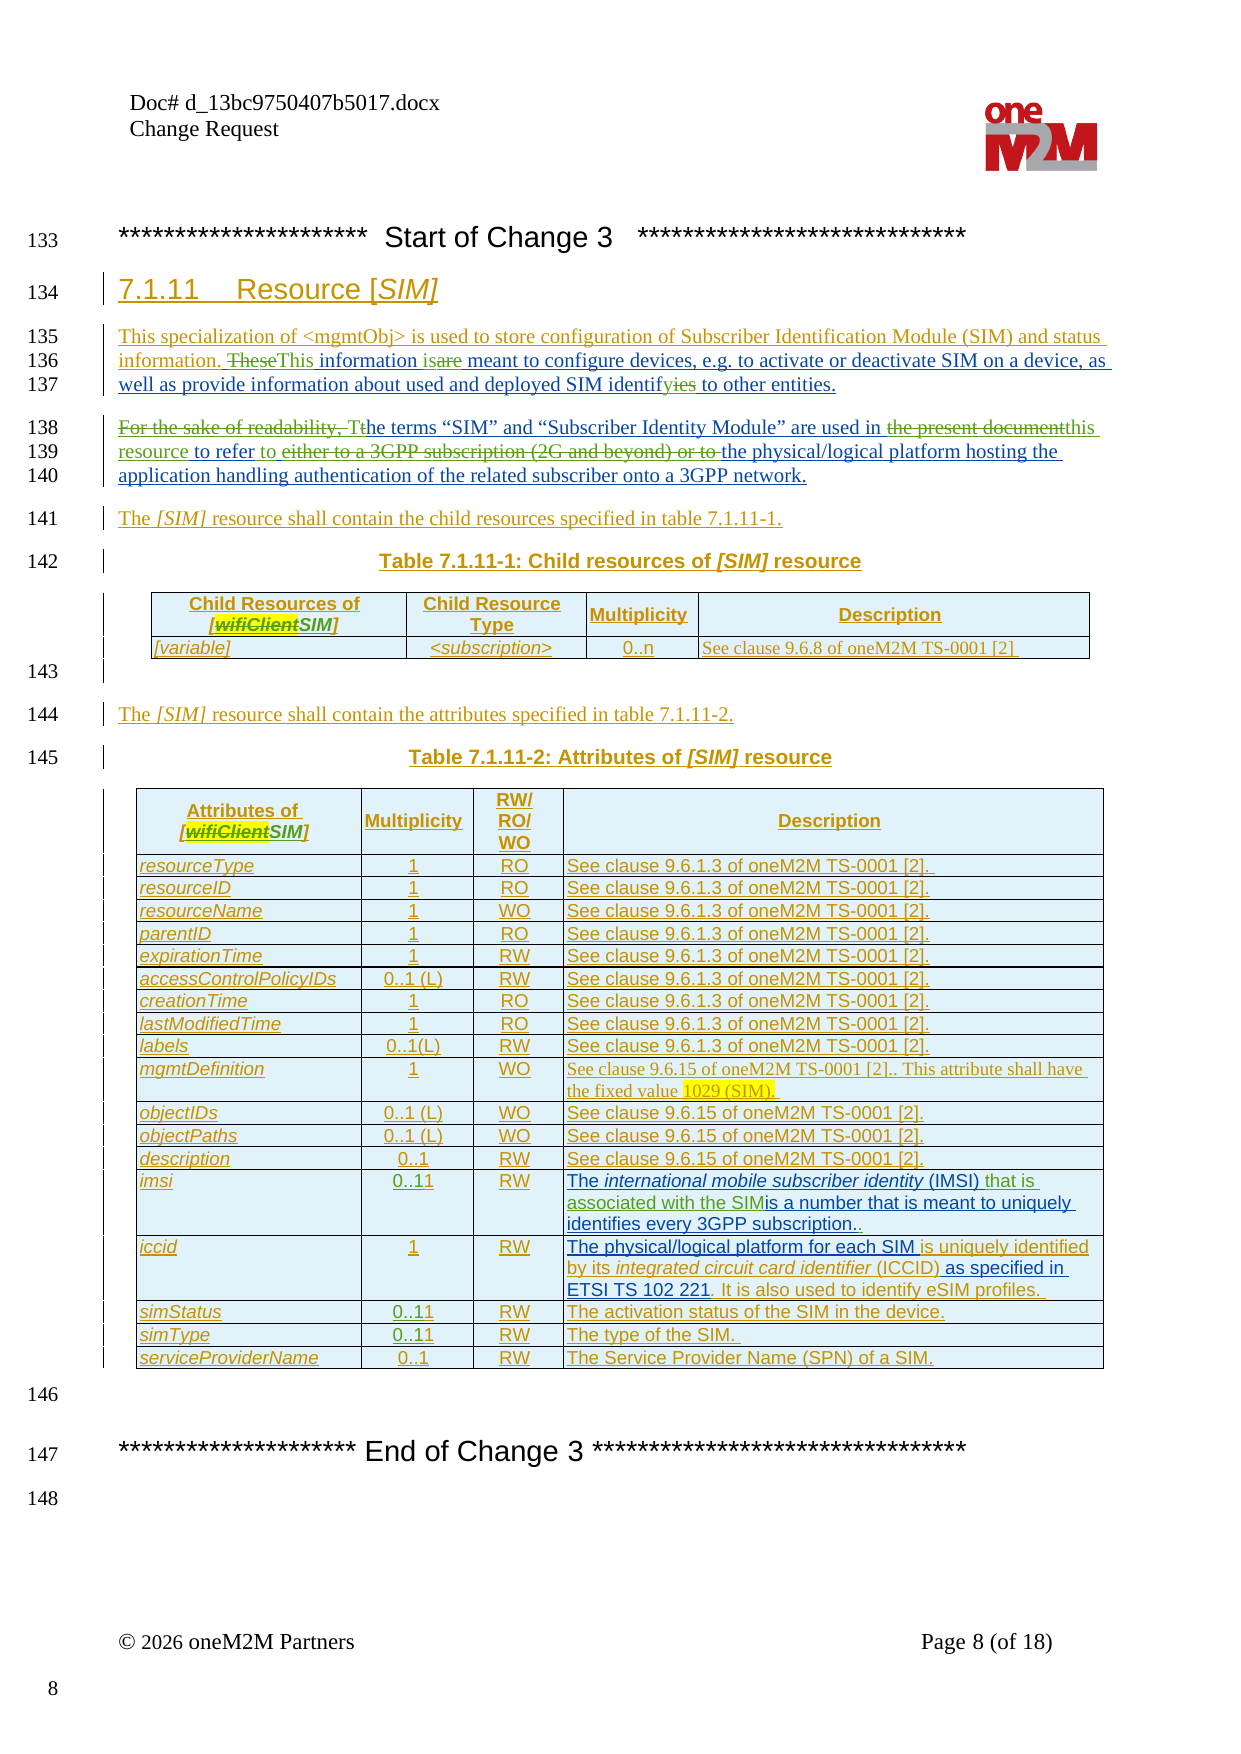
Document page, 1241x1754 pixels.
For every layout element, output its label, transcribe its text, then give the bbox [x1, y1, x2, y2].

subtitle ********************** Start of Change 3 ***************************** [118, 219, 1122, 253]
subtitle ********************* End of Change 3 ********************************* [118, 1434, 1122, 1467]
picture [971, 88, 1111, 186]
